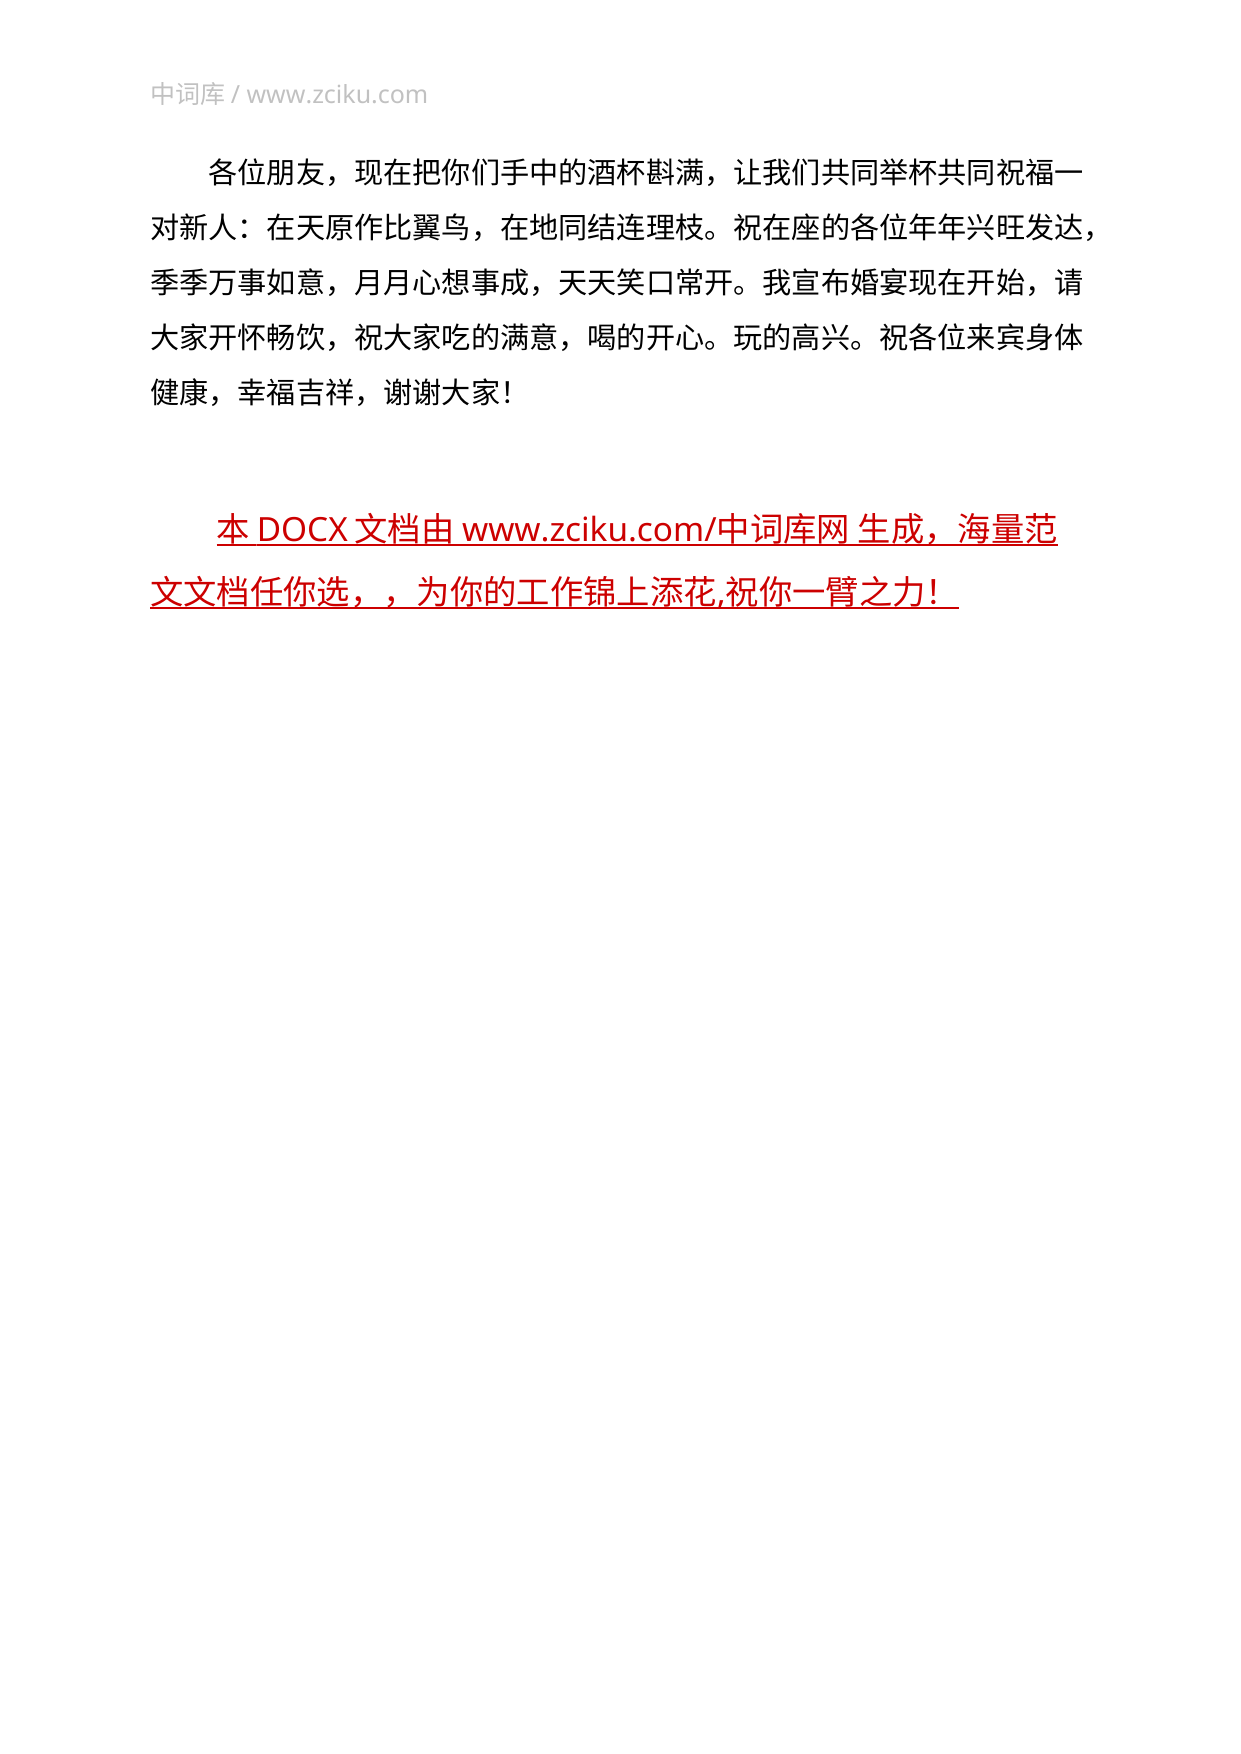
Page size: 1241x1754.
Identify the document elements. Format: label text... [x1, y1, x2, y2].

text 本DOCX文档由 www.zciku.com/中词库网 生成，海量范文文档任你选，，为你的工作锦上添花,祝你一臂之力！ [150, 503, 1090, 614]
text 各位朋友，现在把你们手中的酒杯斟满，让我们共同举杯共同祝福一对新人：在天原作比翼鸟，在地同结连理枝。祝在座的各位年年兴旺发达，季季万事如意，月月心想事成，天天笑口常开。我宣布婚宴现在开始，请大家开怀畅饮，祝大家吃的满意，喝的开心。玩的高兴。祝各位来宾身体健康，幸福吉祥，谢谢大家！ [150, 150, 1090, 412]
